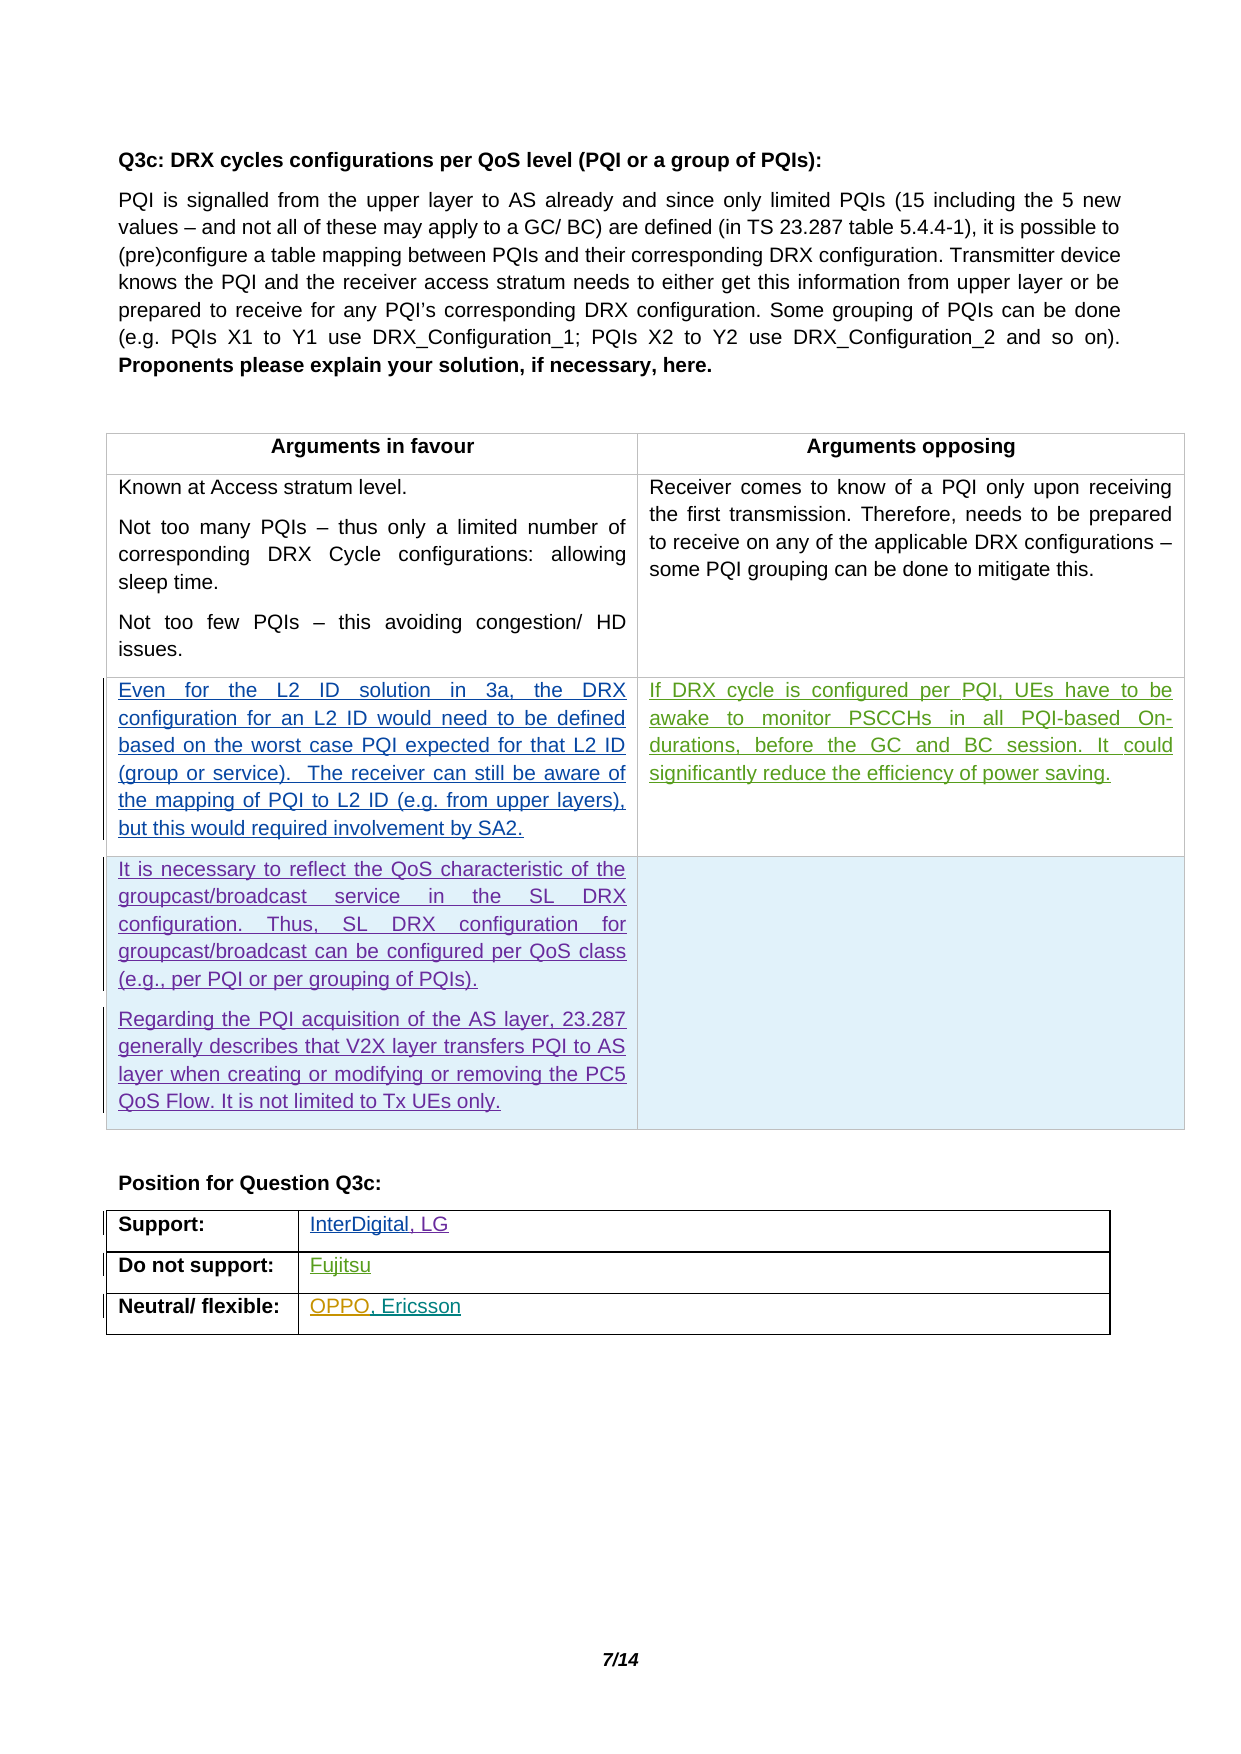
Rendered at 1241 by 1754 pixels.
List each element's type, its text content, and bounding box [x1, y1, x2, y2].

table_header Arguments in favour [107, 434, 637, 474]
table_cell Neutral/ flexible: [107, 1294, 298, 1333]
table_cell [638, 678, 1184, 856]
table_cell [107, 678, 637, 856]
text Position for Question Q3c: [118, 1170, 1122, 1194]
table_cell [299, 1294, 1109, 1333]
text Q3c: DRX cycles configurations per QoS level (PQI or a group of PQIs): [118, 148, 1122, 172]
table_cell Known at Access stratum level. Not too many PQIs – thus only a limited number of corresponding DRX Cycle configurations: allowing sleep time. Not too few PQIs – this avoiding congestion/ HD issues. [107, 475, 637, 677]
table_cell [299, 1253, 1109, 1292]
table_cell Do not support: [107, 1253, 298, 1292]
table_cell Receiver comes to know of a PQI only upon receiving the first transmission. Therefore, needs to be prepared to receive on any of the applicable DRX configurations – some PQI grouping can be done to mitigate this. [638, 475, 1184, 677]
text PQI is signalled from the upper layer to AS already and since only limited PQIs (15 including the 5 new values – and not all of these may apply to a GC/ BC) are defined (in TS 23.287 table 5.4.4-1), it is possible to (pre)configure a table mapping between PQIs and their corresponding DRX configuration. Transmitter device knows the PQI and the receiver access stratum needs to either get this information from upper layer or be prepared to receive for any PQI’s corresponding DRX configuration. Some grouping of PQIs can be done (e.g. PQIs X1 to Y1 use DRX_Configuration_1; PQIs X2 to Y2 use DRX_Configuration_2 and so on). Proponents please explain your solution, if necessary, here. [118, 188, 1122, 377]
table_header Arguments opposing [638, 434, 1184, 474]
table_header Support: [107, 1211, 298, 1251]
table_header [299, 1211, 1109, 1251]
